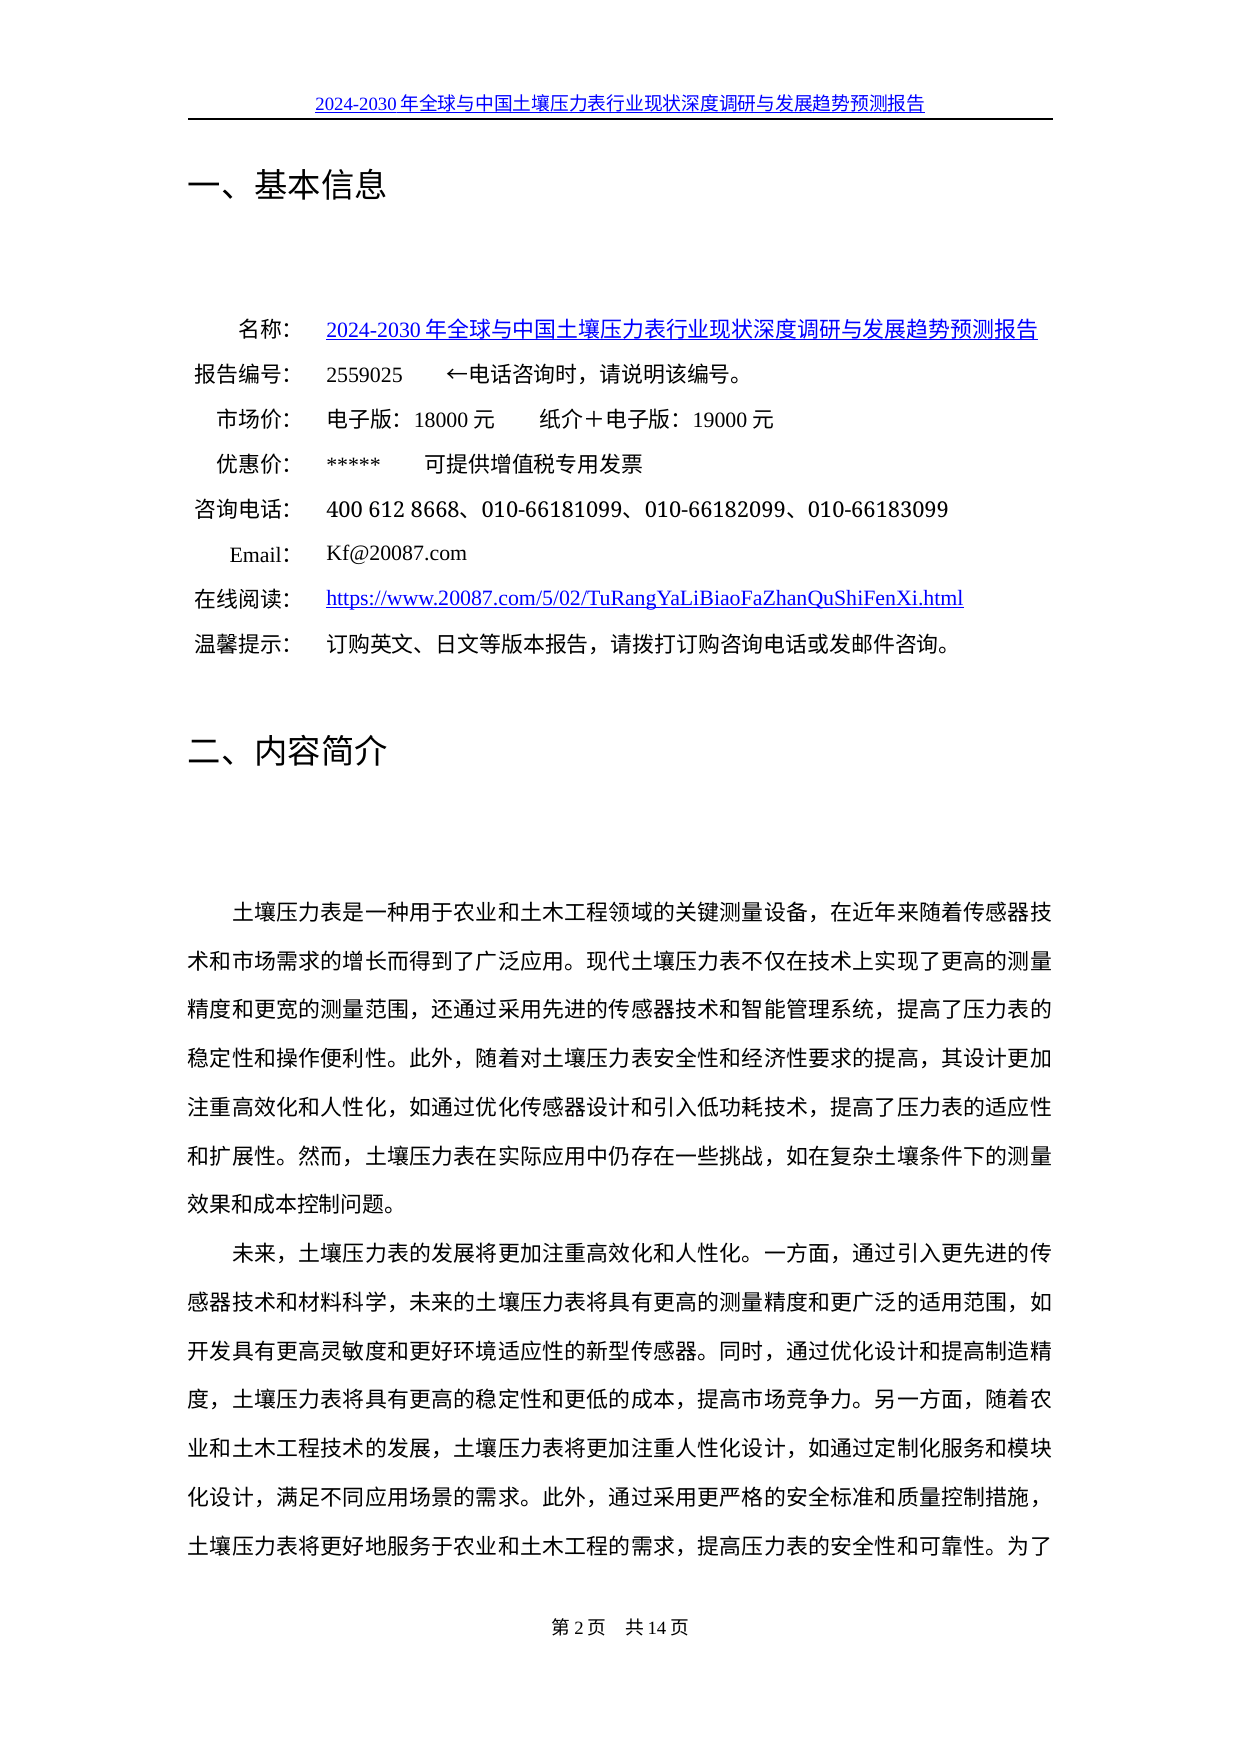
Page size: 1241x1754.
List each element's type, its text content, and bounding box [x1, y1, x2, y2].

table_cell 市场价： [167, 402, 315, 447]
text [187, 894, 1053, 1561]
table_cell 订购英文、日文等版本报告，请拨打订购咨询电话或发邮件咨询。 [315, 627, 1073, 672]
table_cell 电子版：18000 元 纸介＋电子版：19000 元 [315, 402, 1073, 447]
title 二、内容简介 [187, 717, 1053, 782]
table_cell 报告编号： [167, 357, 315, 402]
table_cell 温馨提示： [167, 627, 315, 672]
table_cell [315, 582, 1073, 627]
table_cell ***** 可提供增值税专用发票 [315, 447, 1073, 492]
table_cell 在线阅读： [167, 582, 315, 627]
table_cell 2559025 ←电话咨询时，请说明该编号。 [315, 357, 1073, 402]
table_cell Kf@20087.com [315, 537, 1073, 582]
table_header 2024-2030年全球与中国土壤压力表行业现状深度调研与发展趋势预测报告 [315, 312, 1073, 357]
table_cell 咨询电话： [167, 492, 315, 537]
table_cell 优惠价： [167, 447, 315, 492]
title 一、基本信息 [187, 150, 1053, 215]
table_header 名称： [167, 312, 315, 357]
table_cell Email： [167, 537, 315, 582]
table_cell 400 612 8668、010-66181099、010-66182099、010-66183099 [315, 492, 1073, 537]
